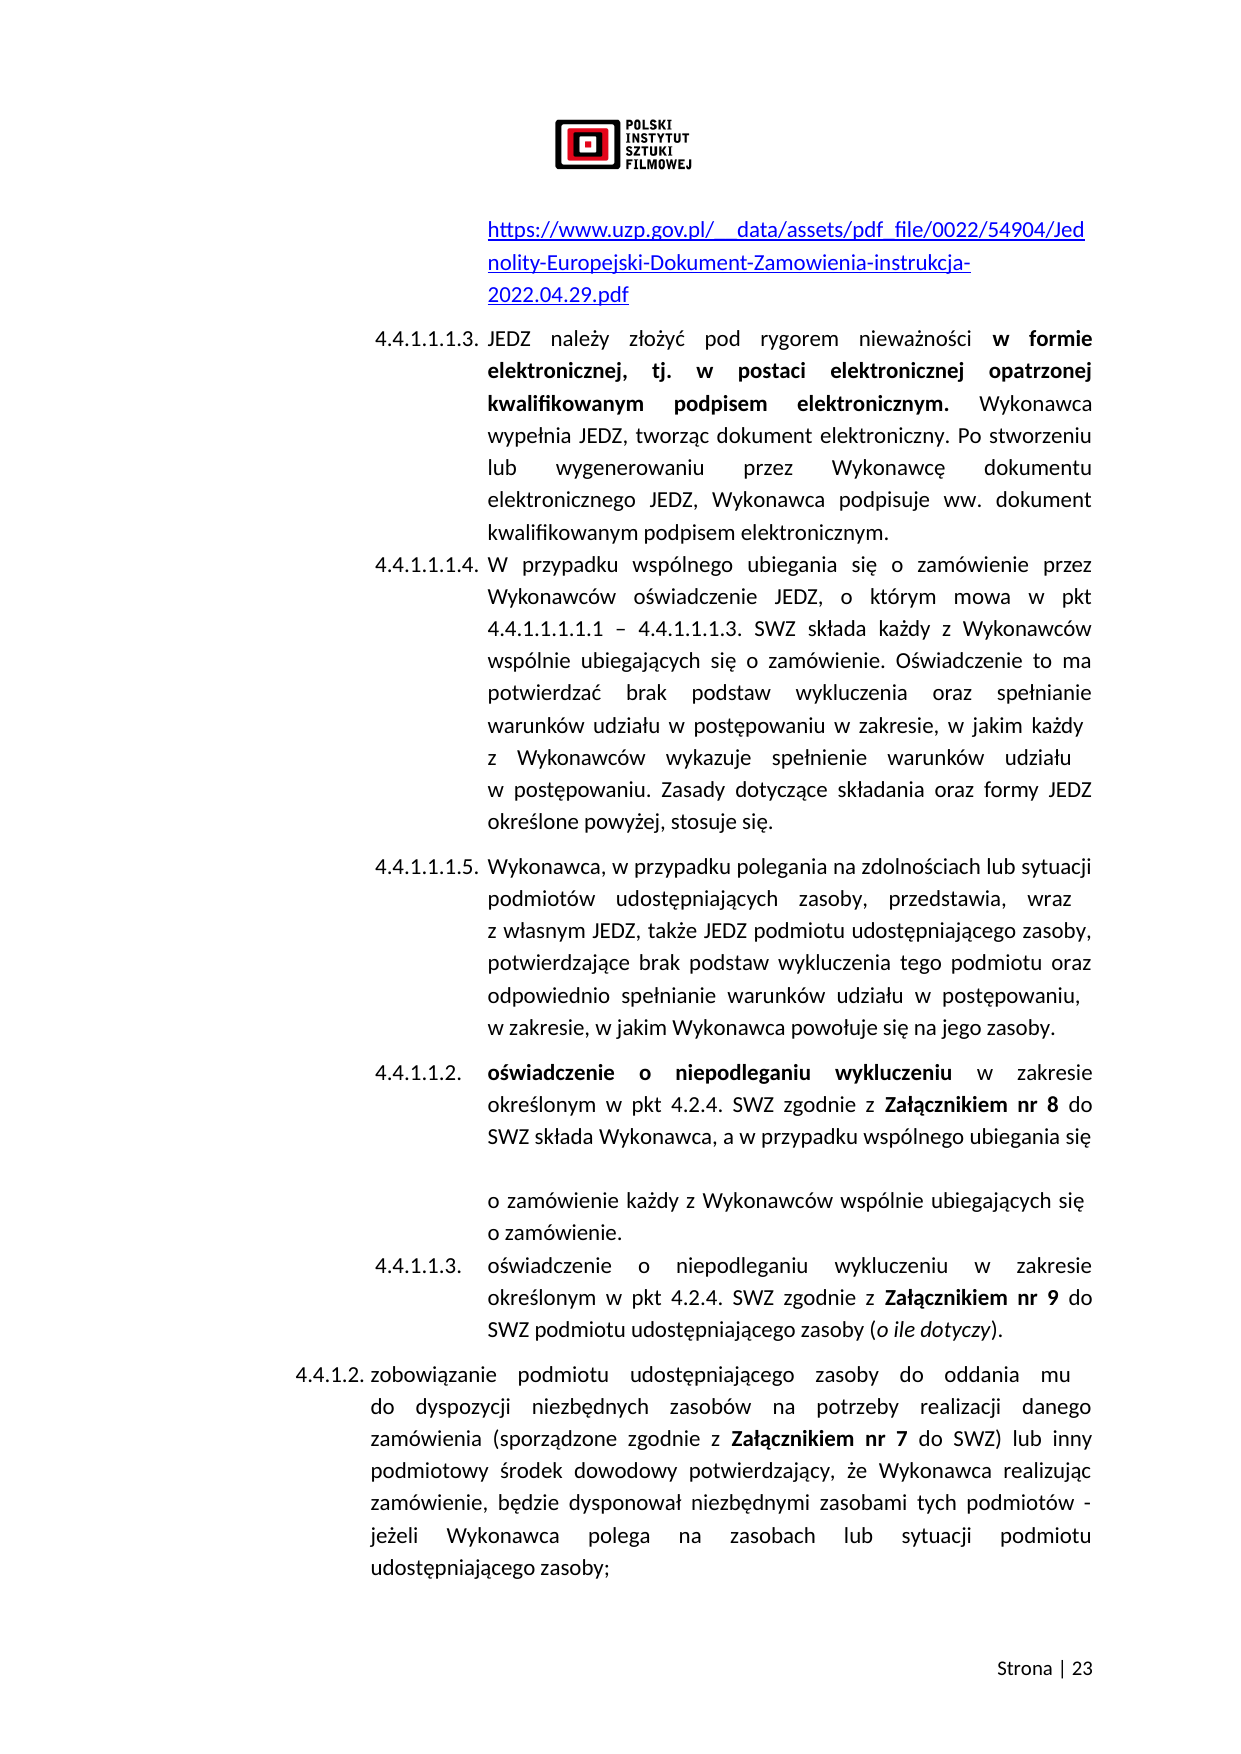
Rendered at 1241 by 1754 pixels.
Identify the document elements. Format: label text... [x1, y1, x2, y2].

list oświadczenie o niepodleganiu wykluczeniu w zakresie określonym w pkt 4.2.4. SWZ zgodnie z Załącznikiem nr 8 do SWZ składa Wykonawca, a w przypadku wspólnego ubiegania się o zamówienie każdy z Wykonawców wspólnie ubiegających się o zamówienie. [375, 1058, 1092, 1247]
list W przypadku wspólnego ubiegania się o zamówienie przez Wykonawców oświadczenie JEDZ, o którym mowa w pkt 4.4.1.1.1.1.1 – 4.4.1.1.1.3. SWZ składa każdy z Wykonawców wspólnie ubiegających się o zamówienie. Oświadczenie to ma potwierdzać brak podstaw wykluczenia oraz spełnianie warunków udziału w postępowaniu w zakresie, w jakim każdy z Wykonawców wykazuje spełnienie warunków udziału w postępowaniu. Zasady dotyczące składania oraz formy JEDZ określone powyżej, stosuje się. [375, 550, 1092, 835]
list Wykonawca, w przypadku polegania na zdolnościach lub sytuacji podmiotów udostępniających zasoby, przedstawia, wraz z własnym JEDZ, także JEDZ podmiotu udostępniającego zasoby, potwierdzające brak podstaw wykluczenia tego podmiotu oraz odpowiednio spełnianie warunków udziału w postępowaniu, w zakresie, w jakim Wykonawca powołuje się na jego zasoby. [375, 852, 1092, 1041]
list zobowiązanie podmiotu udostępniającego zasoby do oddania mu do dyspozycji niezbędnych zasobów na potrzeby realizacji danego zamówienia (sporządzone zgodnie z Załącznikiem nr 7 do SWZ) lub inny podmiotowy środek dowodowy potwierdzający, że Wykonawca realizując zamówienie, będzie dysponował niezbędnymi zasobami tych podmiotów - jeżeli Wykonawca polega na zasobach lub sytuacji podmiotu udostępniającego zasoby; [295, 1360, 1092, 1581]
list JEDZ należy złożyć pod rygorem nieważności w formie elektronicznej, tj. w postaci elektronicznej opatrzonej kwalifikowanym podpisem elektronicznym. Wykonawca wypełnia JEDZ, tworząc dokument elektroniczny. Po stworzeniu lub wygenerowaniu przez Wykonawcę dokumentu elektronicznego JEDZ, Wykonawca podpisuje ww. dokument kwalifikowanym podpisem elektronicznym. [375, 324, 1092, 546]
picture [513, 73, 727, 216]
list oświadczenie o niepodleganiu wykluczeniu w zakresie określonym w pkt 4.2.4. SWZ zgodnie z Załącznikiem nr 9 do SWZ podmiotu udostępniającego zasoby (o ile dotyczy). [375, 1251, 1092, 1343]
